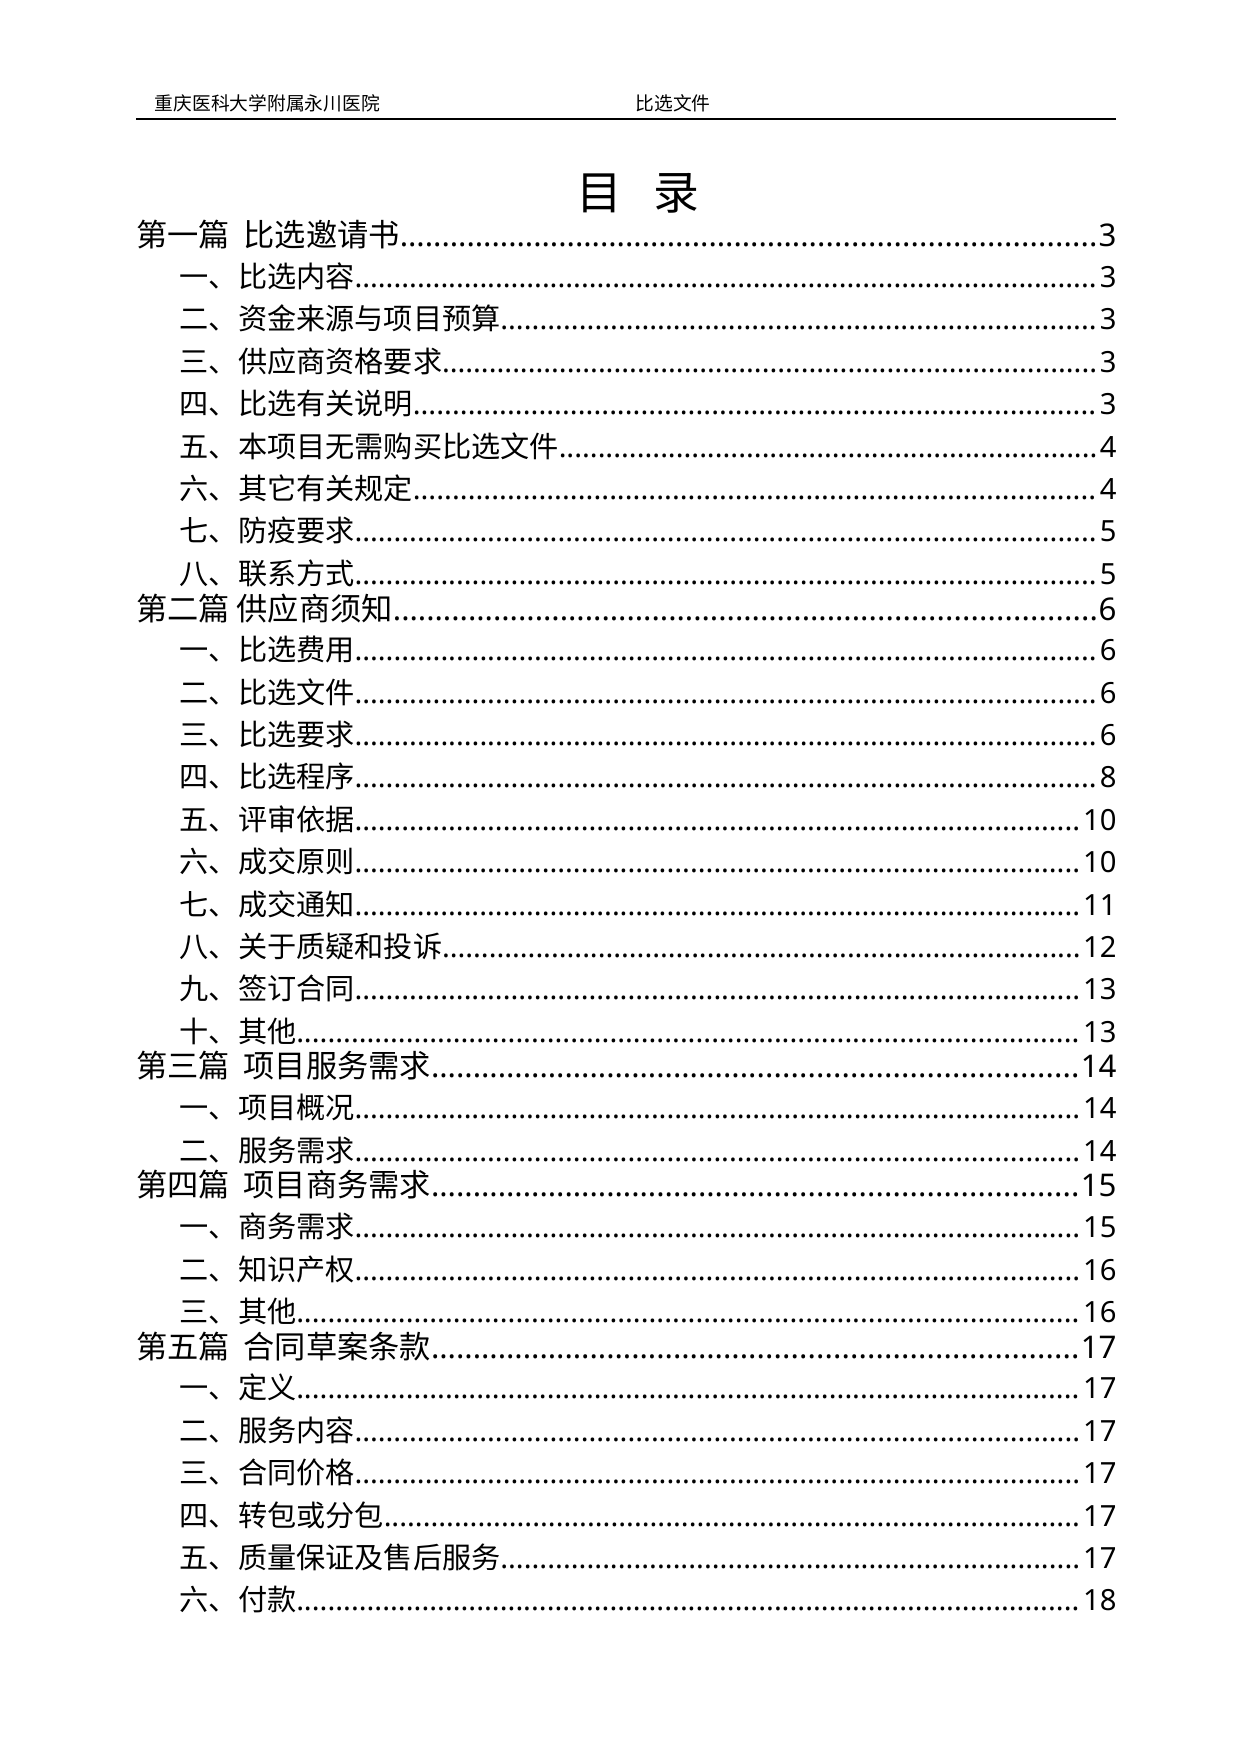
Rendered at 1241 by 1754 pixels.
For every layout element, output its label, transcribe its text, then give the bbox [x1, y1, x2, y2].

text 三、供应商资格要求 3 [179, 338, 1116, 381]
text 一、项目概况 14 [179, 1085, 1116, 1127]
text 四、比选有关说明 3 [179, 381, 1116, 423]
text 四、转包或分包 17 [179, 1492, 1116, 1534]
text 七、防疫要求 5 [179, 508, 1116, 550]
text 四、比选程序 8 [179, 754, 1116, 796]
text 一、商务需求 15 [179, 1204, 1116, 1246]
text 六、成交原则 10 [179, 839, 1116, 881]
text 十、其他 13 [179, 1008, 1116, 1051]
text 三、其他 16 [179, 1288, 1116, 1331]
text 目 录 [136, 169, 1116, 219]
text 六、其它有关规定 4 [179, 466, 1116, 508]
text 八、联系方式 5 [179, 550, 1116, 593]
text 五、评审依据 10 [179, 796, 1116, 839]
text 二、知识产权 16 [179, 1246, 1116, 1288]
text 五、本项目无需购买比选文件 4 [179, 423, 1116, 466]
text 九、签订合同 13 [179, 966, 1116, 1008]
text 二、资金来源与项目预算 3 [179, 296, 1116, 338]
text 七、成交通知 11 [179, 881, 1116, 923]
text 第三篇 项目服务需求 14 [136, 1051, 1116, 1085]
text 二、比选文件 6 [179, 669, 1116, 712]
text 一、定义 17 [179, 1365, 1116, 1407]
text 二、服务需求 14 [179, 1127, 1116, 1169]
text 六、付款 18 [179, 1577, 1116, 1619]
text 第四篇 项目商务需求 15 [136, 1169, 1116, 1204]
text 第五篇 合同草案条款 17 [136, 1331, 1116, 1365]
text 第一篇 比选邀请书 3 [136, 219, 1116, 253]
text 二、服务内容 17 [179, 1407, 1116, 1450]
text 三、比选要求 6 [179, 712, 1116, 754]
text 八、关于质疑和投诉 12 [179, 923, 1116, 966]
text 五、质量保证及售后服务 17 [179, 1534, 1116, 1577]
text 一、比选内容 3 [179, 253, 1116, 296]
text 一、比选费用 6 [179, 627, 1116, 669]
text 三、合同价格 17 [179, 1450, 1116, 1492]
text 第二篇 供应商须知 6 [136, 593, 1116, 627]
